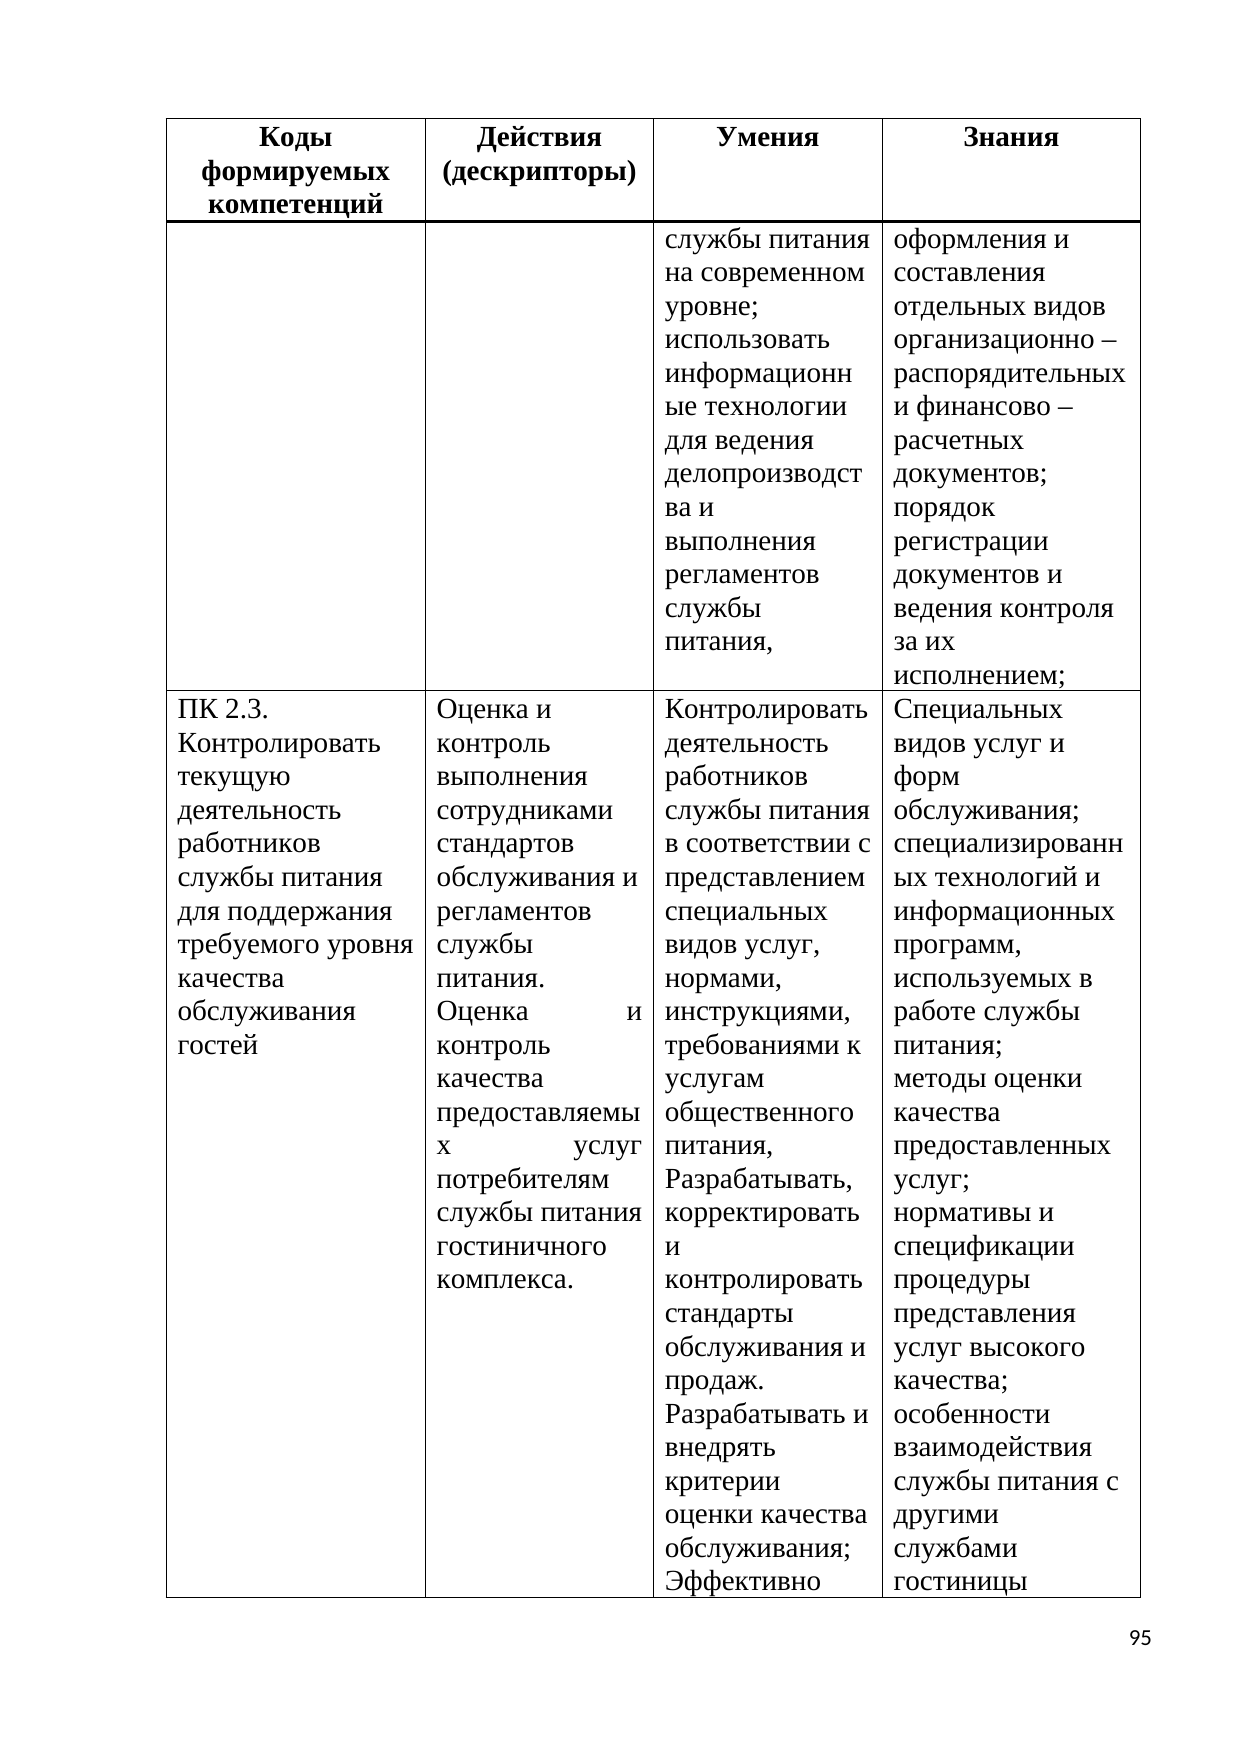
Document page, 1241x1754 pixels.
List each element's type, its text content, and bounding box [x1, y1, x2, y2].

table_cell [654, 691, 882, 1597]
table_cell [167, 691, 425, 1597]
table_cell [883, 223, 1140, 690]
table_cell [654, 223, 882, 690]
table_header Коды формируемых компетенций [167, 119, 425, 220]
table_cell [426, 691, 653, 1597]
table_header Умения [654, 119, 882, 220]
table_header Знания [883, 119, 1140, 220]
table_header Действия (дескрипторы) [426, 119, 653, 220]
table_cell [426, 223, 653, 690]
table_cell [883, 691, 1140, 1597]
